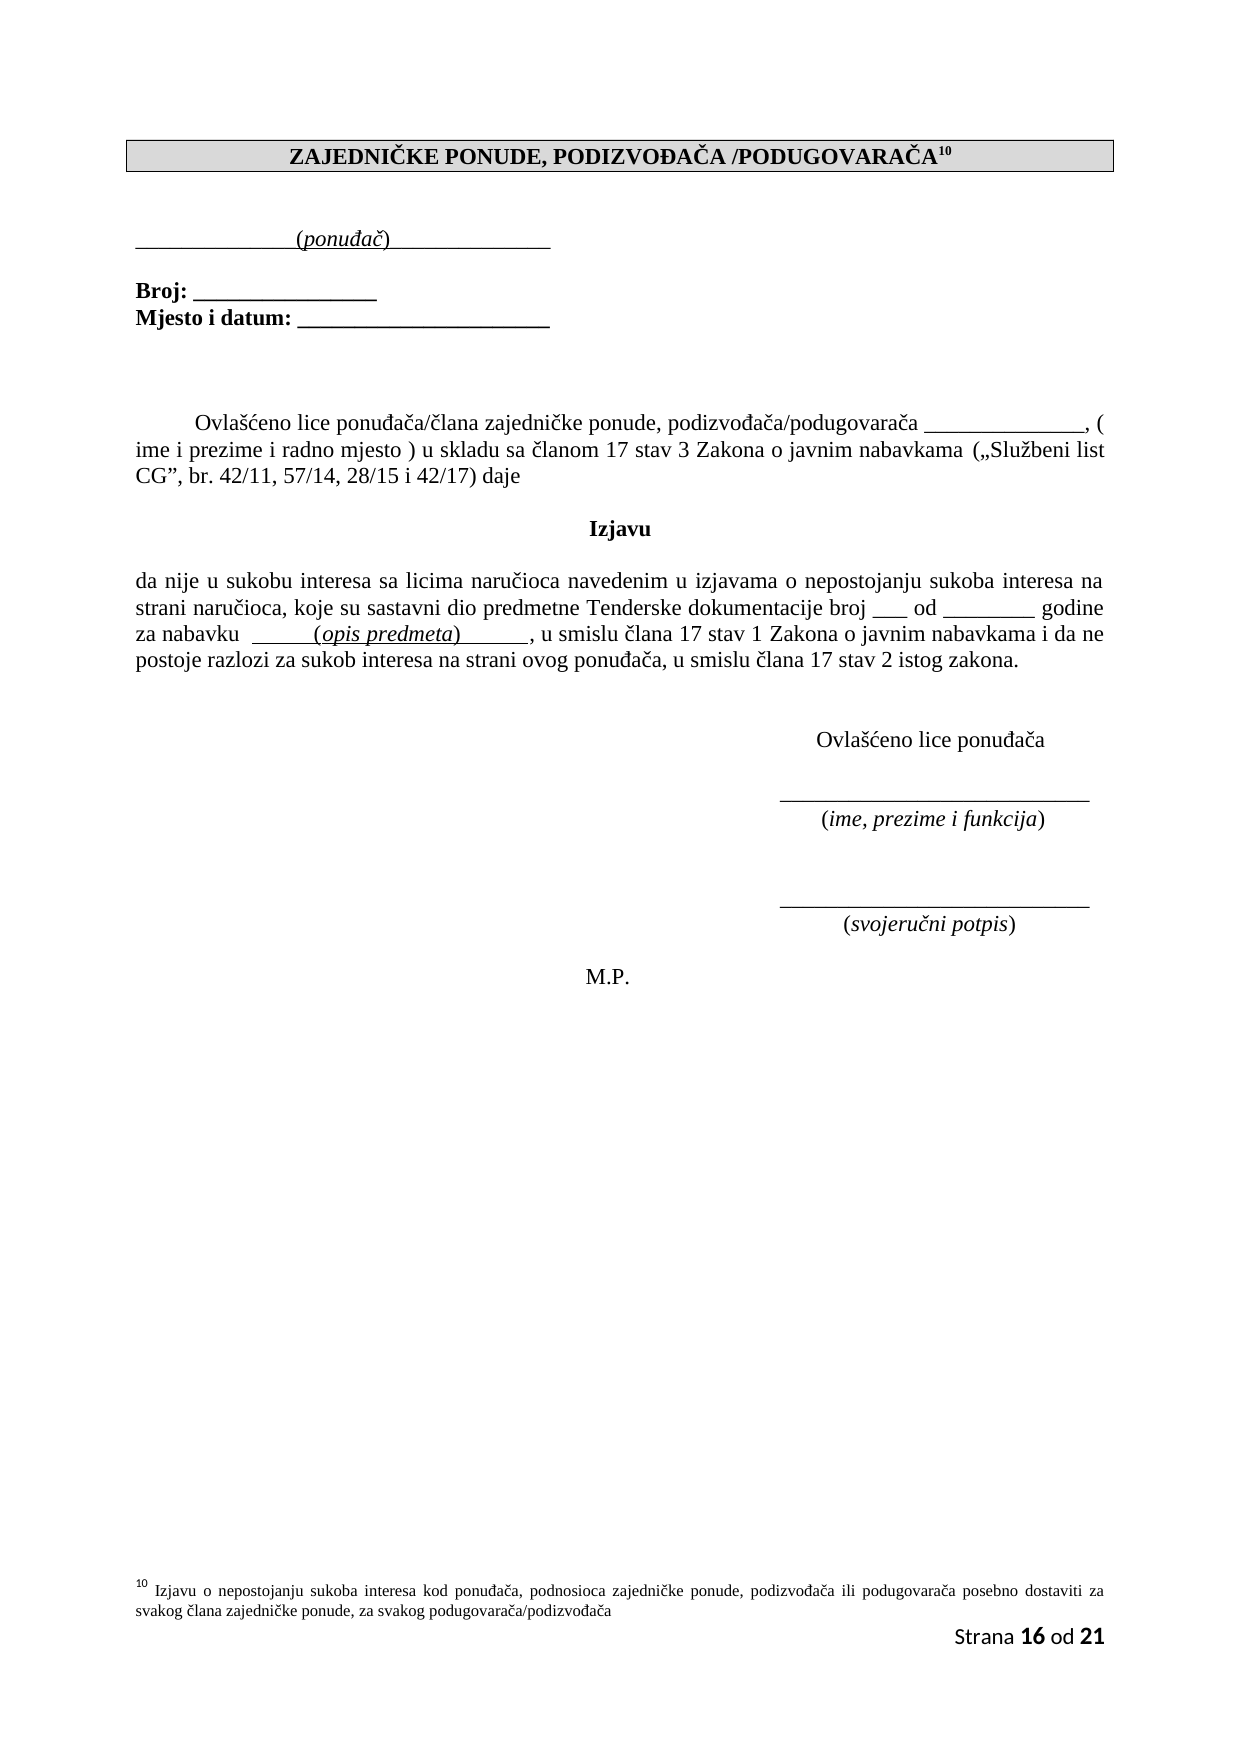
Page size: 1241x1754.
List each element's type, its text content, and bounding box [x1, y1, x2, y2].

text M.P. [135, 963, 1105, 989]
text Broj: ________________ [135, 278, 1105, 304]
text Ovlašćeno lice ponuđača/člana zajedničke ponude, podizvođača/podugovarača ______________, ( ime i prezime i radno mjesto ) u skladu sa članom 17 stav 3 Zakona o javnim nabavkama („Službeni list CG”, br. 42/11, 57/14, 28/15 i 42/17) daje [135, 409, 1105, 488]
text ___________________________ [135, 778, 1089, 805]
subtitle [127, 141, 1113, 171]
text da nije u sukobu interesa sa licima naručioca navedenim u izjavama o nepostojanju sukoba interesa na strani naručioca, koje su sastavni dio predmetne Tenderske dokumentacije broj ___ od ________ godine za nabavku (opis predmeta) , u smislu člana 17 stav 1 Zakona o javnim nabavkama i da ne postoje razlozi za sukob interesa na strani ovog ponuđača, u smislu člana 17 stav 2 istog zakona. [135, 567, 1105, 673]
text ______________(ponuđač)______________ [135, 225, 1105, 251]
text Ovlašćeno lice ponuđača [135, 726, 1045, 752]
text (ime, prezime i funkcija) [135, 805, 1045, 831]
text Izjavu [135, 515, 1105, 541]
text Mjesto i datum: ______________________ [135, 304, 1105, 330]
text ___________________________ [135, 884, 1089, 910]
text (svojeručni potpis) [135, 910, 1016, 936]
